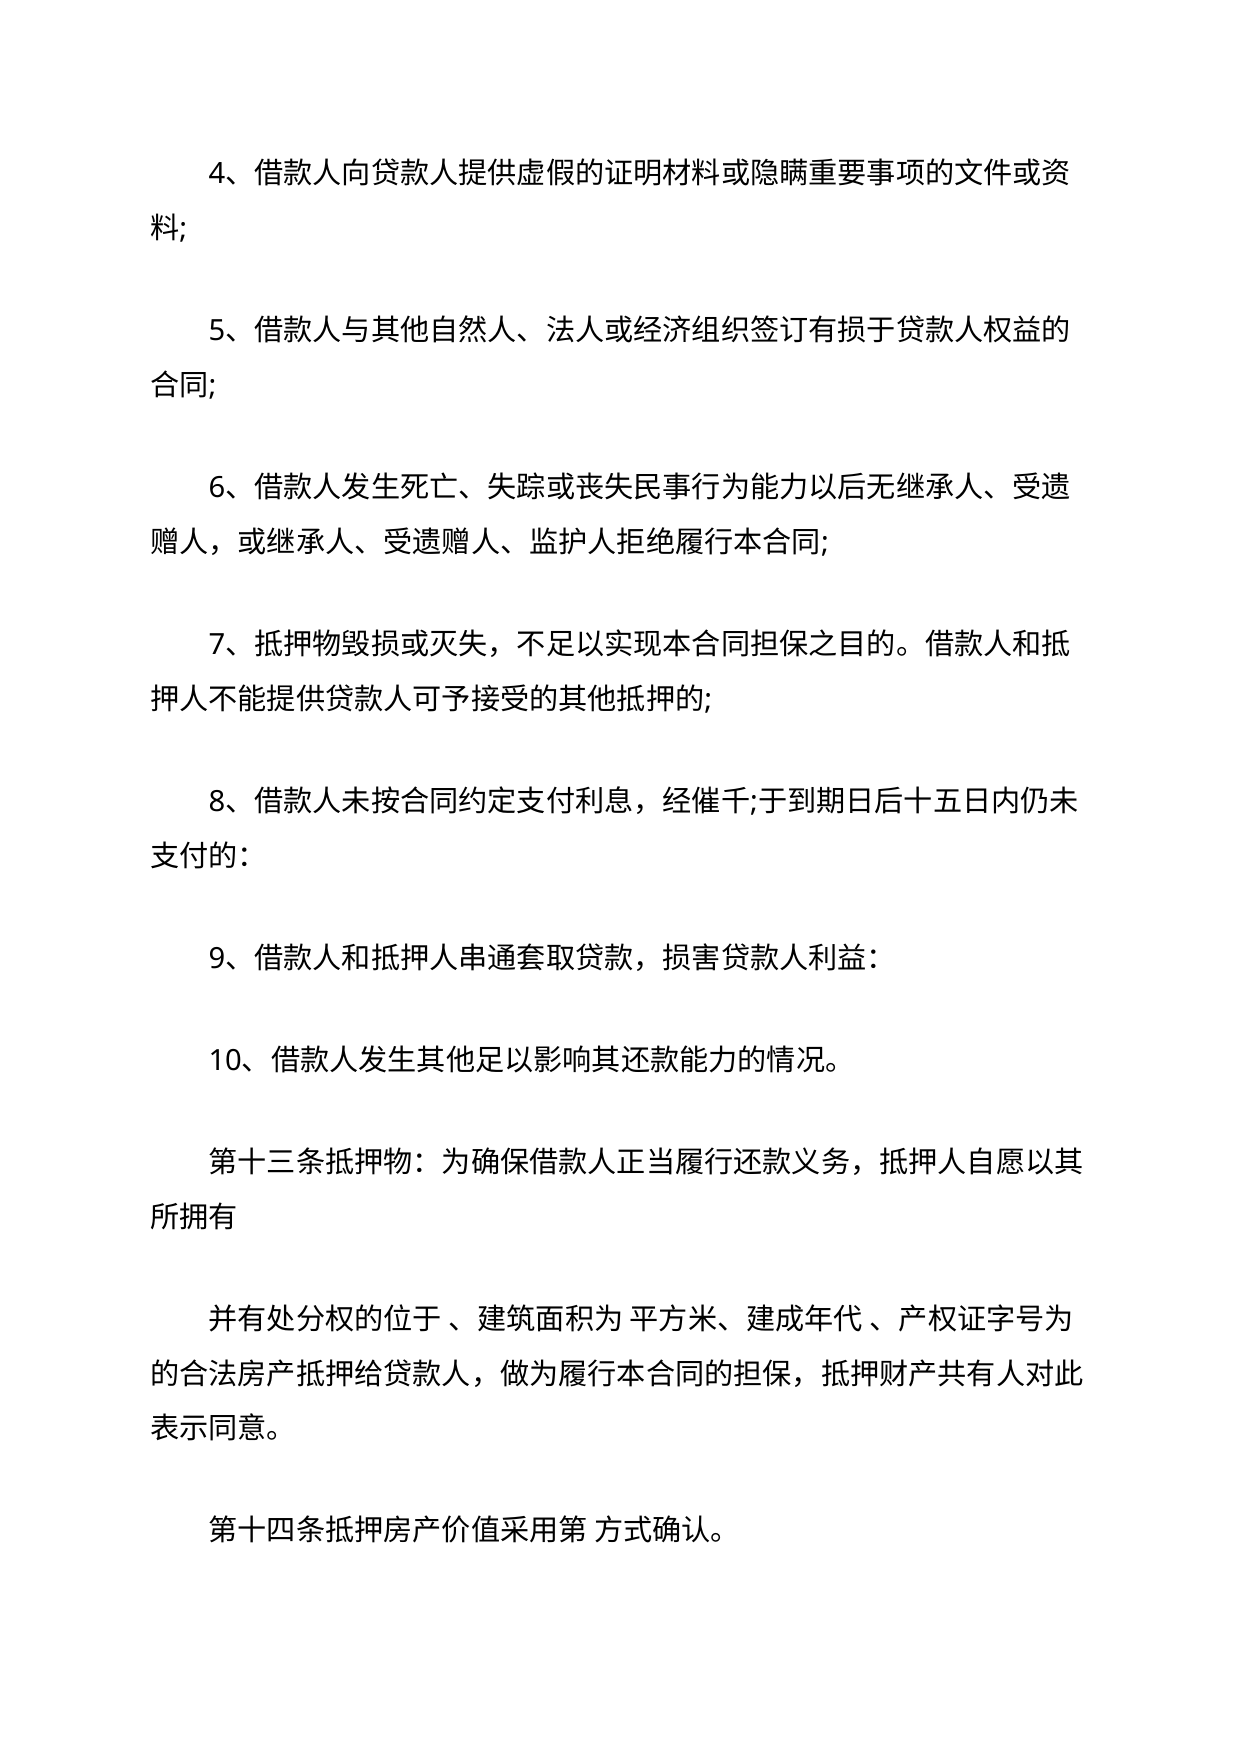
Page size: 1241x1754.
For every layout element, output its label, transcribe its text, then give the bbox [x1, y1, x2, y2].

text 10、借款人发生其他足以影响其还款能力的情况。 [150, 1037, 1090, 1079]
text 7、抵押物毁损或灭失，不足以实现本合同担保之目的。借款人和抵押人不能提供贷款人可予接受的其他抵押的; [150, 621, 1090, 718]
text 4、借款人向贷款人提供虚假的证明材料或隐瞒重要事项的文件或资料; [150, 150, 1090, 247]
text 9、借款人和抵押人串通套取贷款，损害贷款人利益： [150, 935, 1090, 977]
text 6、借款人发生死亡、失踪或丧失民事行为能力以后无继承人、受遗赠人，或继承人、受遗赠人、监护人拒绝履行本合同; [150, 464, 1090, 561]
text 5、借款人与其他自然人、法人或经济组织签订有损于贷款人权益的合同; [150, 307, 1090, 404]
text 并有处分权的位于 、建筑面积为 平方米、建成年代 、产权证字号为 的合法房产抵押给贷款人，做为履行本合同的担保，抵押财产共有人对此表示同意。 [150, 1295, 1090, 1447]
text 第十四条抵押房产价值采用第 方式确认。 [150, 1507, 1090, 1549]
text 8、借款人未按合同约定支付利息，经催千;于到期日后十五日内仍未支付的： [150, 778, 1090, 875]
text 第十三条抵押物：为确保借款人正当履行还款义务，抵押人自愿以其所拥有 [150, 1139, 1090, 1236]
